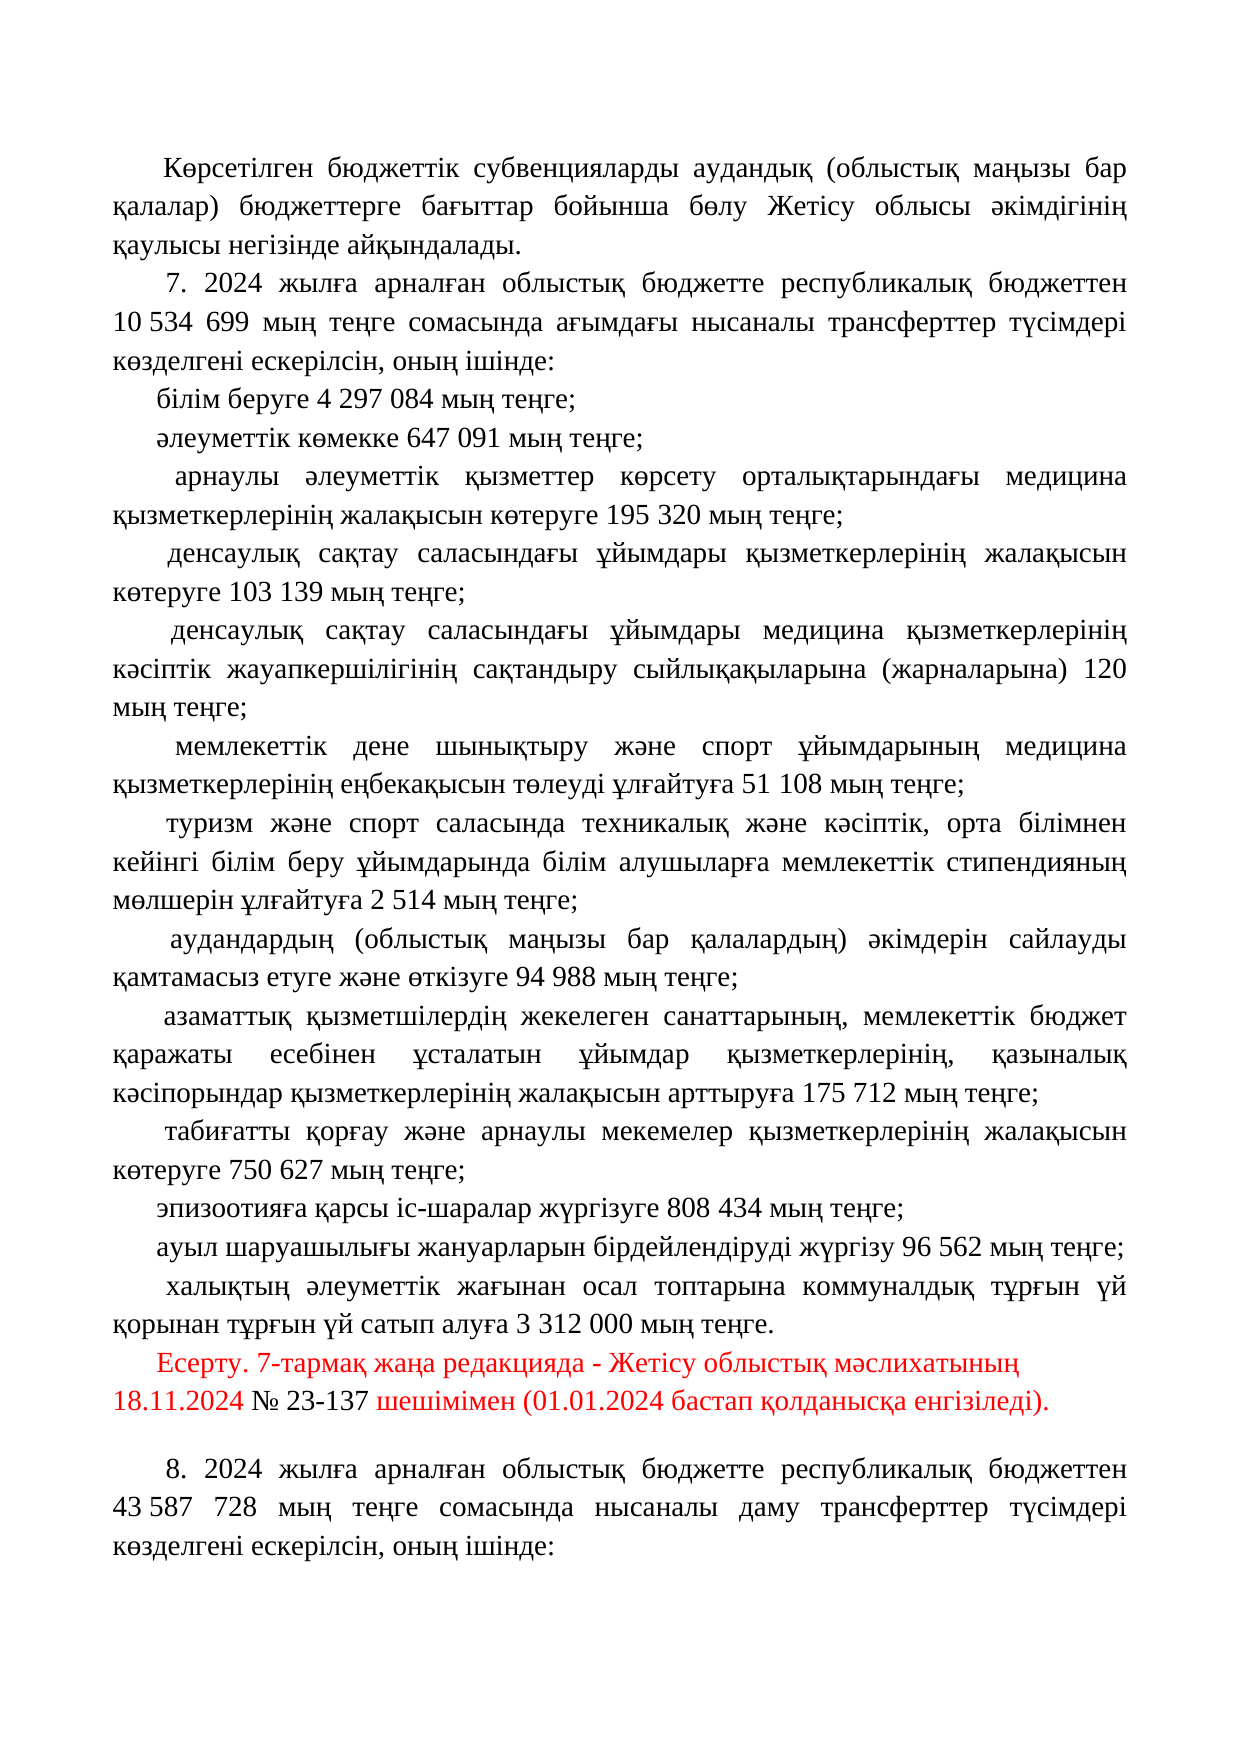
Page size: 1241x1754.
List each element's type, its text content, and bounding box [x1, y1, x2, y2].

text Есерту. 7-тармақ жаңа редакцияда - Жетісу облыстық мәслихатының 18.11.2024 № 23-137 шешімімен (01.01.2024 бастап қолданысқа енгiзiледi). [112, 1345, 1128, 1447]
text арнаулы әлеуметтік қызметтер көрсету орталықтарындағы медицина қызметкерлерінің жалақысын көтеруге 195 320 мың теңге; [112, 458, 1128, 530]
text денсаулық сақтау саласындағы ұйымдары медицина қызметкерлерінің кәсіптік жауапкершілігінің сақтандыру сыйлықақыларына (жарналарына) 120 мың теңге; [112, 612, 1128, 723]
text аудандардың (облыстық маңызы бар қалалардың) әкімдерін сайлауды қамтамасыз етуге және өткізуге 94 988 мың теңге; [112, 921, 1128, 993]
text Көрсетілген бюджеттік субвенцияларды аудандық (облыстық маңызы бар қалалар) бюджеттерге бағыттар бойынша бөлу Жетісу облысы әкімдігінің қаулысы негізінде айқындалады. [112, 150, 1128, 261]
text туризм және спорт саласында техникалық және кәсіптік, орта білімнен кейінгі білім беру ұйымдарында білім алушыларға мемлекеттік стипендияның мөлшерін ұлғайтуға 2 514 мың теңге; [112, 805, 1128, 916]
text табиғатты қорғау және арнаулы мекемелер қызметкерлерінің жалақысын көтеруге 750 627 мың теңге; [112, 1113, 1128, 1186]
text әлеуметтік көмекке 647 091 мың теңге; [112, 420, 1128, 453]
text мемлекеттік дене шынықтыру және спорт ұйымдарының медицина қызметкерлерінің еңбекақысын төлеуді ұлғайтуға 51 108 мың теңге; [112, 728, 1128, 800]
text 8. 2024 жылға арналған облыстық бюджетте республикалық бюджеттен 43 587 728 мың теңге сомасында нысаналы даму трансферттер түсімдері көзделгені ескерілсін, оның ішінде: [112, 1451, 1128, 1562]
text білім беруге 4 297 084 мың теңге; [112, 381, 1128, 415]
text ауыл шаруашылығы жануарларын бірдейлендіруді жүргізу 96 562 мың теңге; [112, 1229, 1128, 1263]
text 7. 2024 жылға арналған облыстық бюджетте республикалық бюджеттен 10 534 699 мың теңге сомасында ағымдағы нысаналы трансферттер түсімдері көзделгені ескерілсін, оның ішінде: [112, 266, 1128, 376]
text халықтың әлеуметтік жағынан осал топтарына коммуналдық тұрғын үй қорынан тұрғын үй сатып алуға 3 312 000 мың теңге. [112, 1268, 1128, 1340]
text денсаулық сақтау саласындағы ұйымдары қызметкерлерінің жалақысын көтеруге 103 139 мың теңге; [112, 535, 1128, 607]
text азаматтық қызметшілердің жекелеген санаттарының, мемлекеттік бюджет қаражаты есебінен ұсталатын ұйымдар қызметкерлерінің, қазыналық кәсіпорындар қызметкерлерінің жалақысын арттыруға 175 712 мың теңге; [112, 998, 1128, 1108]
text эпизоотияға қарсы іс-шаралар жүргізуге 808 434 мың теңге; [112, 1191, 1128, 1224]
